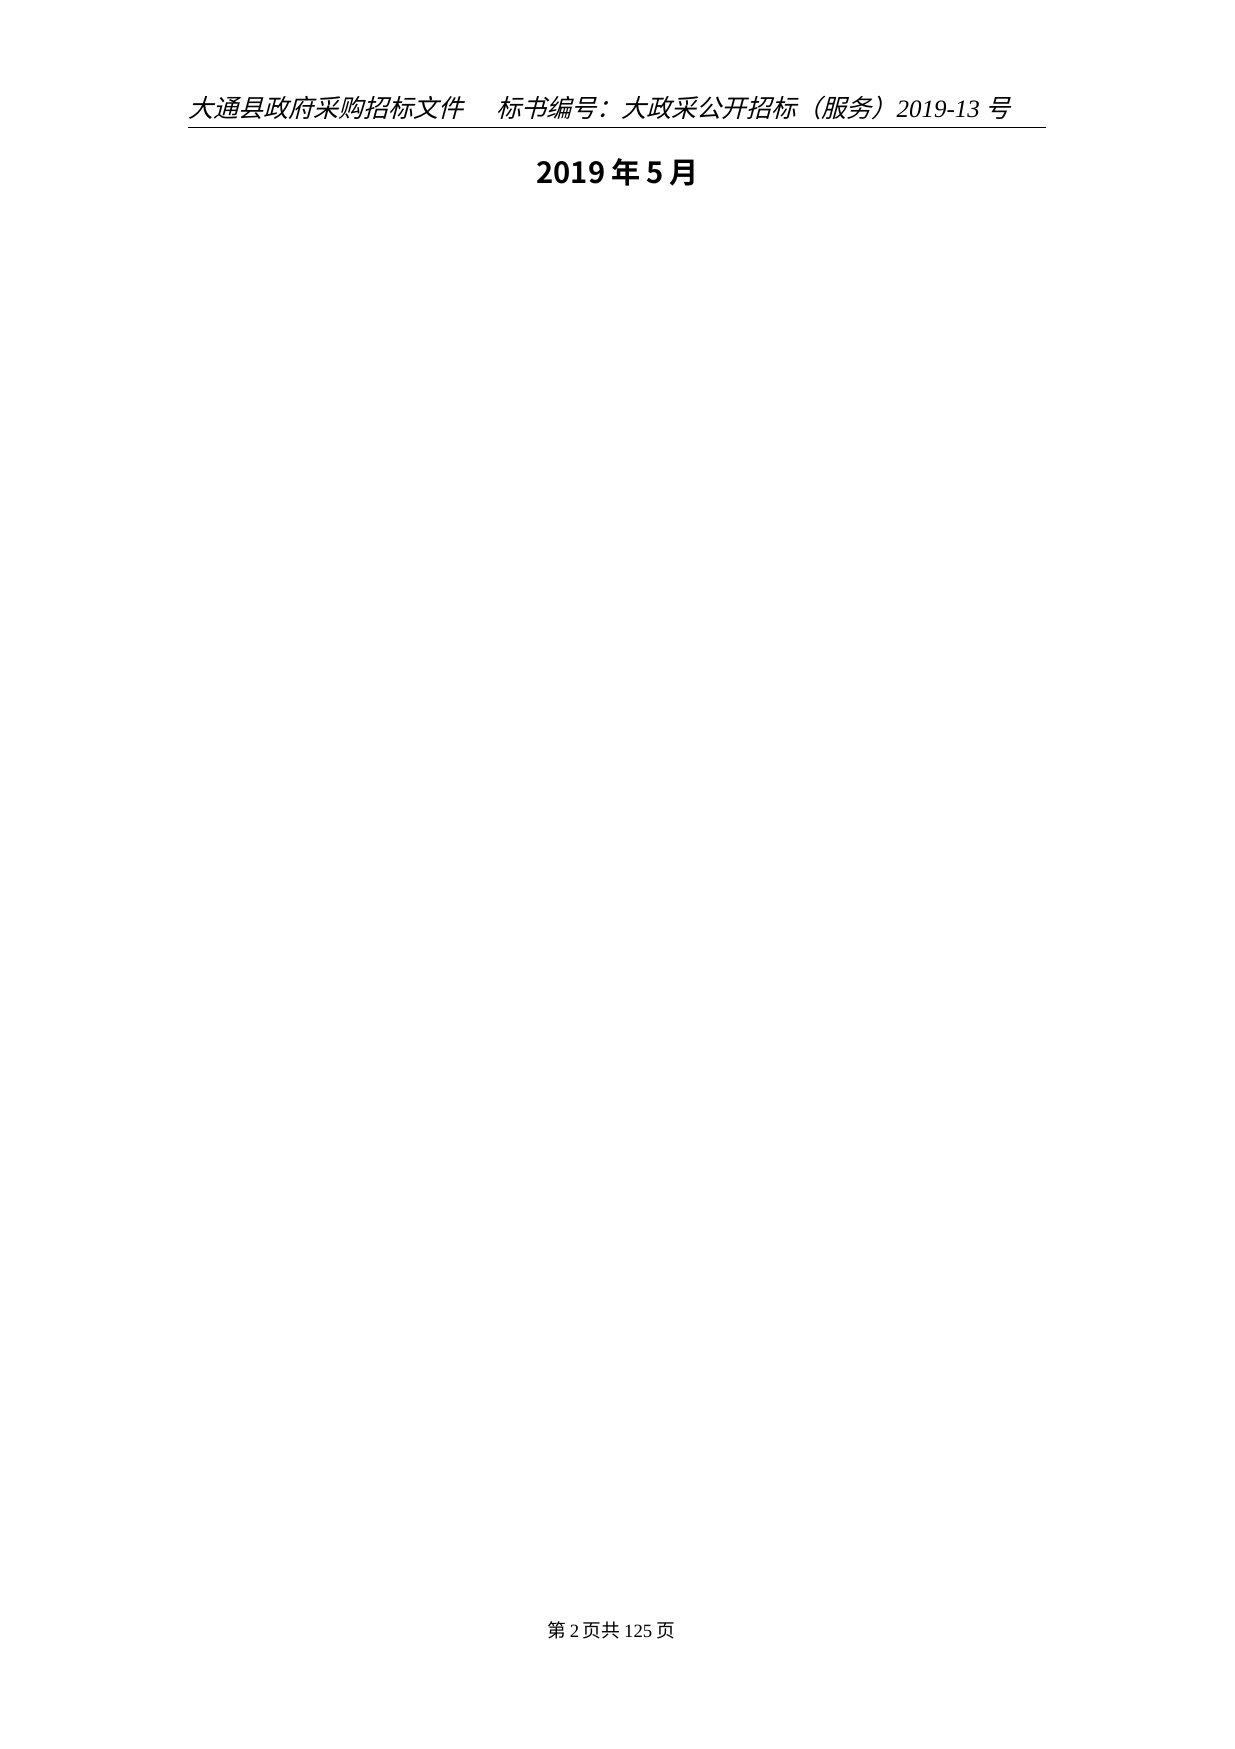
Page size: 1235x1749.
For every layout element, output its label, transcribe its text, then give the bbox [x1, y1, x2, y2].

text 2019年5月 [188, 150, 1046, 192]
